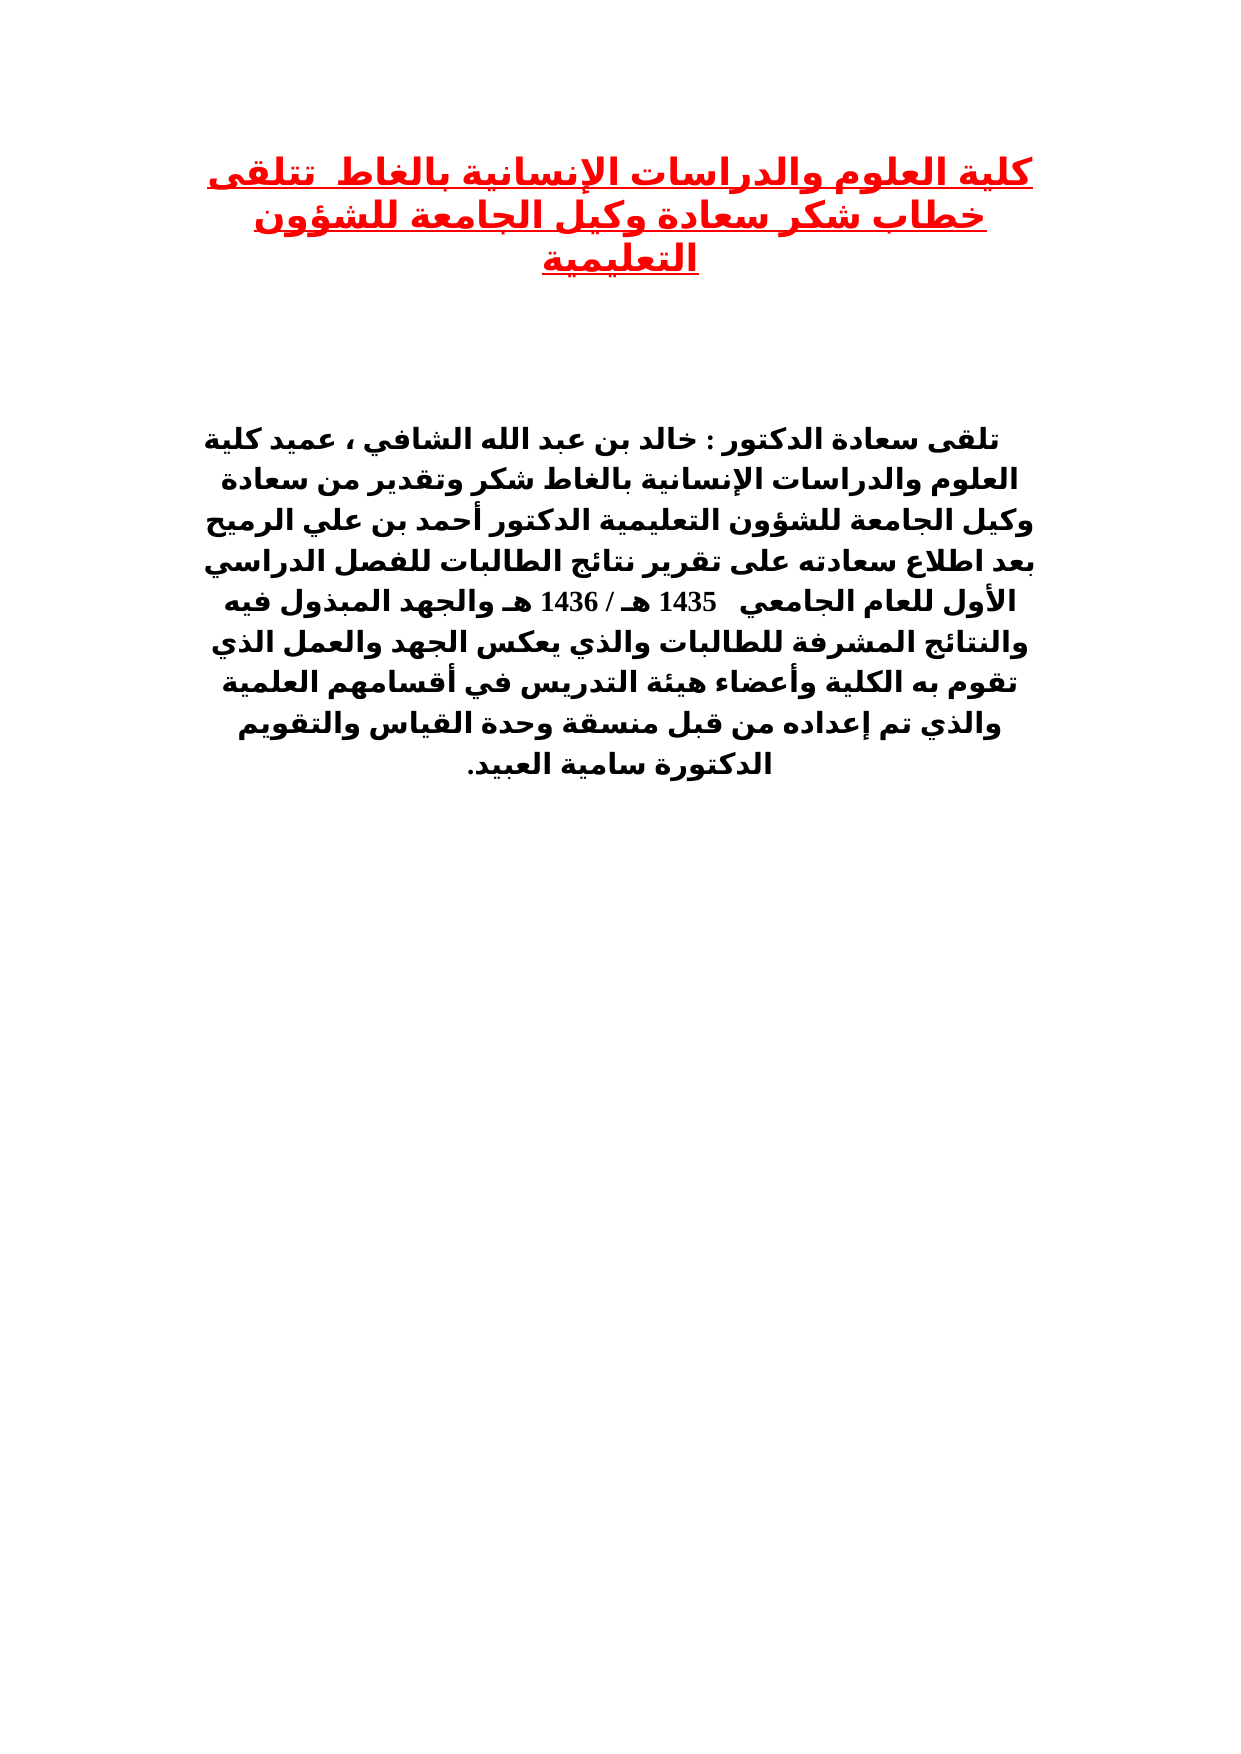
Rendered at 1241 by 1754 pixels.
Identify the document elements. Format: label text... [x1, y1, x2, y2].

text تلقى سعادة الدكتور : خالد بن عبد الله الشافي ، عميد كلية العلوم والدراسات الإنسانية بالغاط شكر وتقدير من سعادة وكيل الجامعة للشؤون التعليمية الدكتور أحمد بن علي الرميح بعد اطلاع سعادته على تقرير نتائج الطالبات للفصل الدراسي الأول للعام الجامعي 1435 هـ / 1436 هـ والجهد المبذول فيه والنتائج المشرفة للطالبات والذي يعكس الجهد والعمل الذي تقوم به الكلية وأعضاء هيئة التدريس في أقسامهم العلمية والذي تم إعداده من قبل منسقة وحدة القياس والتقويم الدكتورة سامية العبيد. [187, 415, 1053, 780]
text كلية العلوم والدراسات الإنسانية بالغاط تتلقى خطاب شكر سعادة وكيل الجامعة للشؤون التعليمية [187, 150, 1053, 279]
